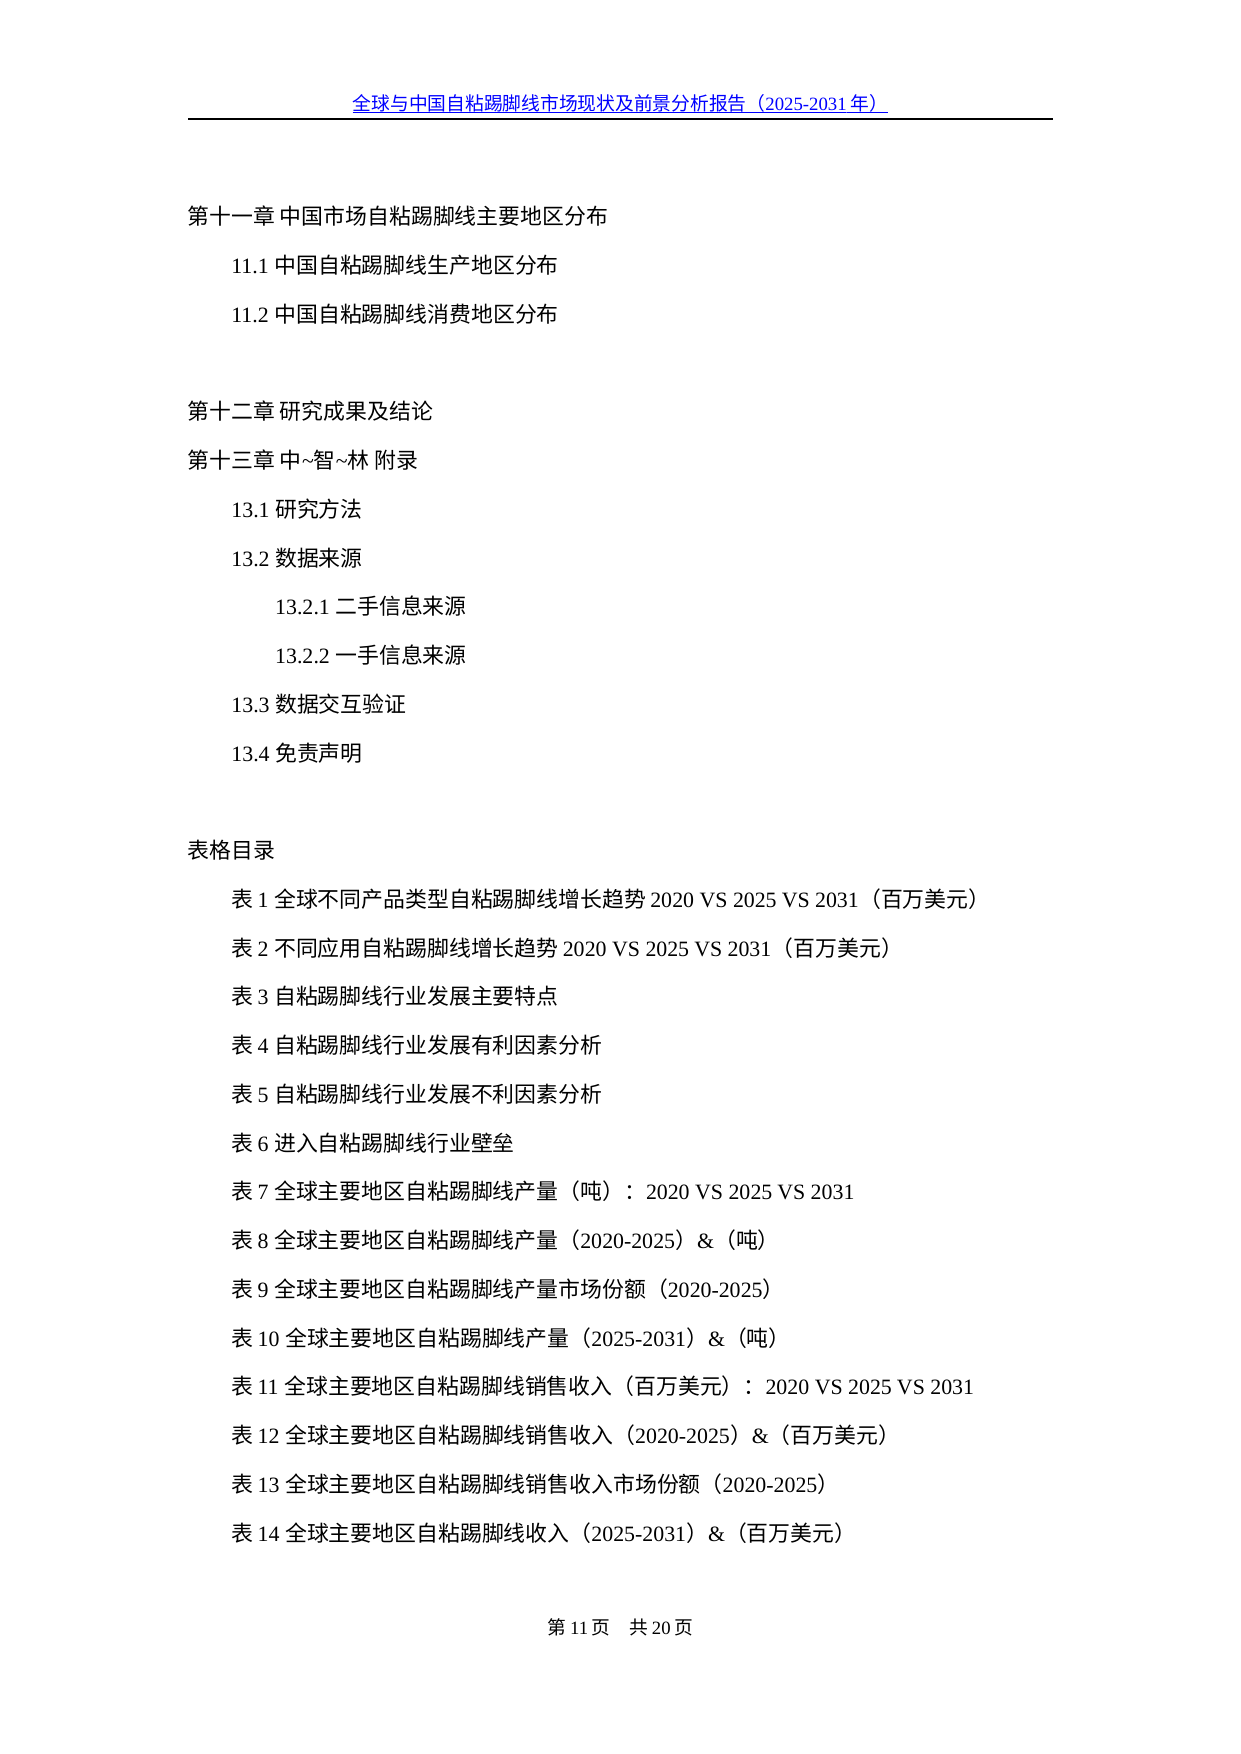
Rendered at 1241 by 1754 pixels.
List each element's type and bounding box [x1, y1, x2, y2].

text [187, 150, 1053, 1548]
